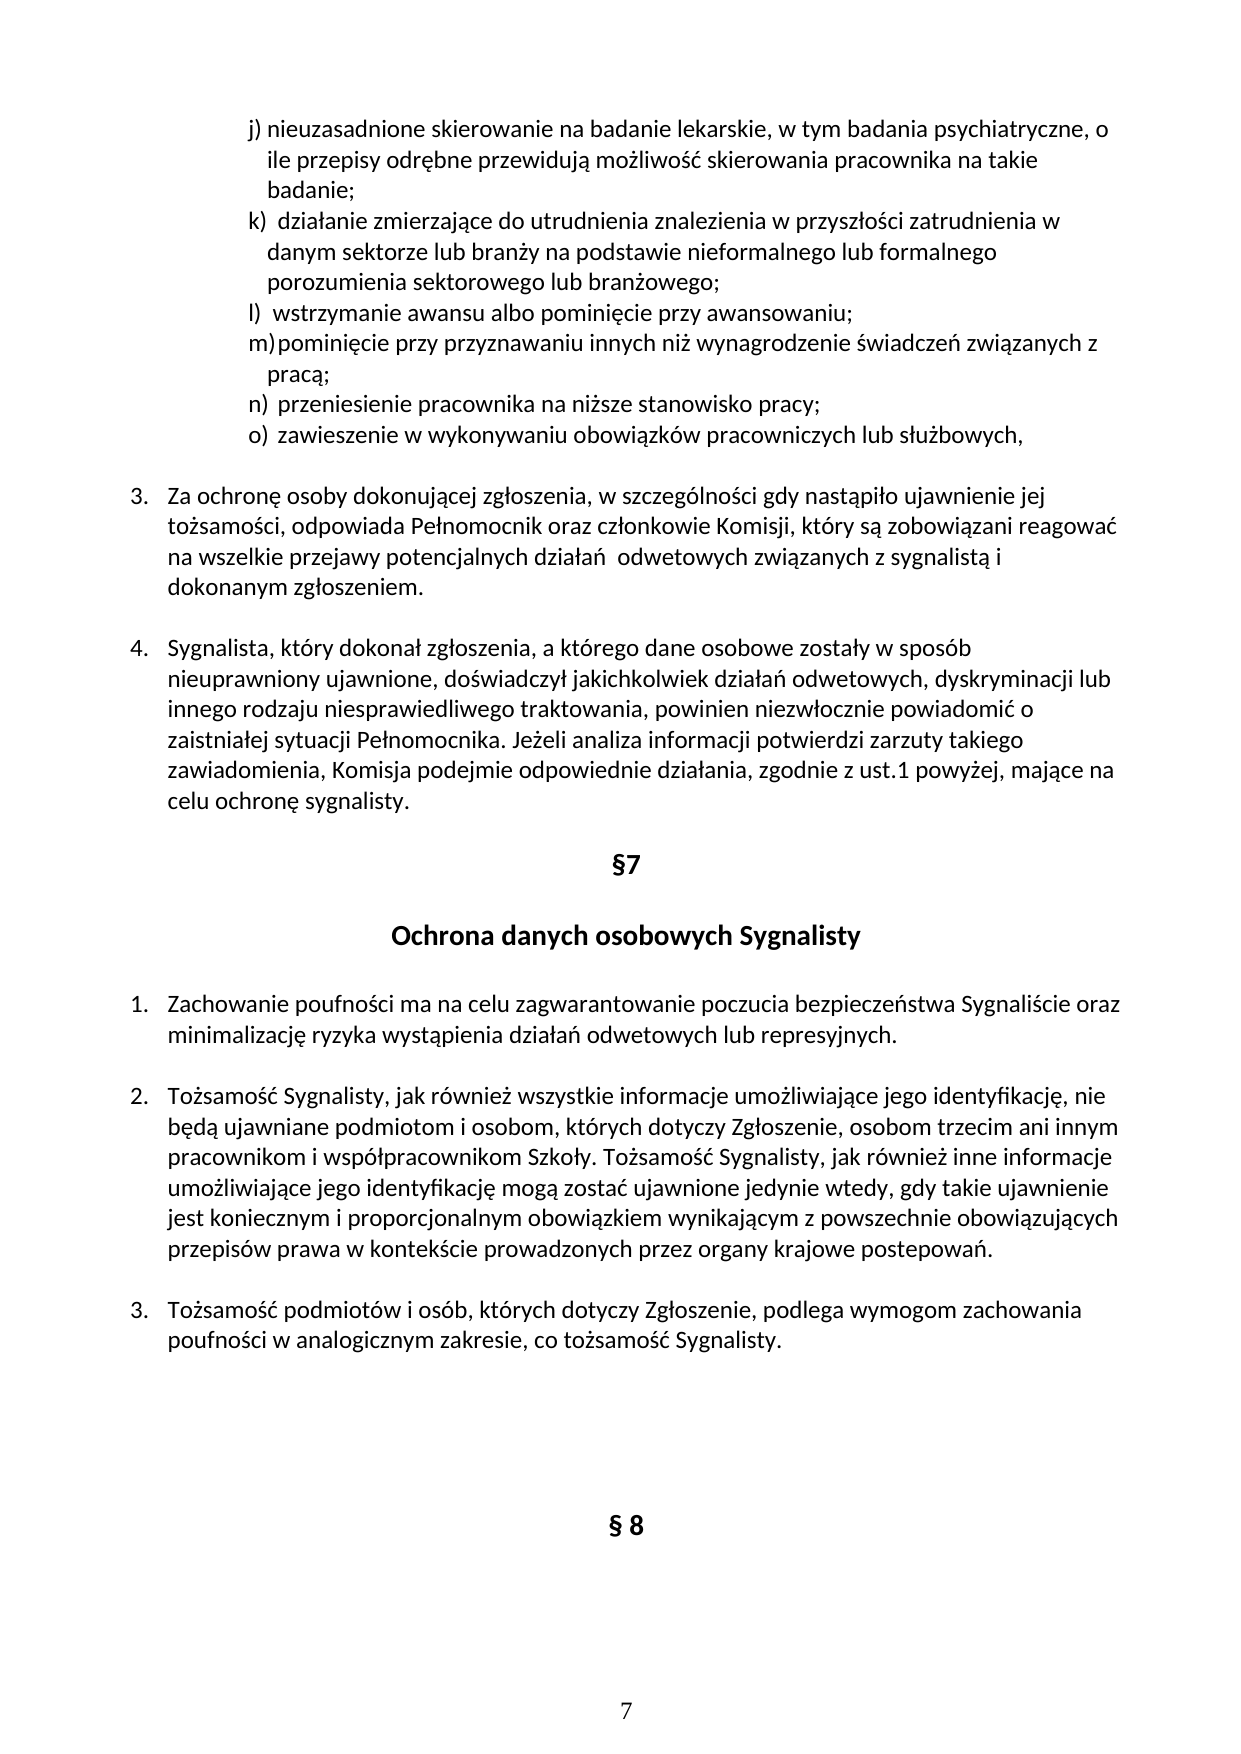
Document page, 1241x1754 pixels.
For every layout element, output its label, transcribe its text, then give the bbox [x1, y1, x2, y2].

list pominięcie przy przyznawaniu innych niż wynagrodzenie świadczeń związanych z pracą; [248, 327, 1122, 388]
list Tożsamość Sygnalisty, jak również wszystkie informacje umożliwiające jego identyfikację, nie będą ujawniane podmiotom i osobom, których dotyczy Zgłoszenie, osobom trzecim ani innym pracownikom i współpracownikom Szkoły. Tożsamość Sygnalisty, jak również inne informacje umożliwiające jego identyfikację mogą zostać ujawnione jedynie wtedy, gdy takie ujawnienie jest koniecznym i proporcjonalnym obowiązkiem wynikającym z powszechnie obowiązujących przepisów prawa w kontekście prowadzonych przez organy krajowe postepowań. [130, 1080, 1122, 1263]
list przeniesienie pracownika na niższe stanowisko pracy; [248, 388, 1122, 419]
text Ochrona danych osobowych Sygnalisty [130, 917, 1122, 953]
list Za ochronę osoby dokonującej zgłoszenia, w szczególności gdy nastąpiło ujawnienie jej tożsamości, odpowiada Pełnomocnik oraz członkowie Komisji, który są zobowiązani reagować na wszelkie przejawy potencjalnych działań odwetowych związanych z sygnalistą i dokonanym zgłoszeniem. [130, 480, 1122, 602]
list wstrzymanie awansu albo pominięcie przy awansowaniu; [248, 297, 1122, 327]
text §7 [130, 846, 1122, 882]
list nieuzasadnione skierowanie na badanie lekarskie, w tym badania psychiatryczne, o ile przepisy odrębne przewidują możliwość skierowania pracownika na takie badanie; [248, 114, 1122, 205]
list działanie zmierzające do utrudnienia znalezienia w przyszłości zatrudnienia w danym sektorze lub branży na podstawie nieformalnego lub formalnego porozumienia sektorowego lub branżowego; [248, 205, 1122, 297]
list zawieszenie w wykonywaniu obowiązków pracowniczych lub służbowych, [248, 419, 1122, 449]
list Sygnalista, który dokonał zgłoszenia, a którego dane osobowe zostały w sposób nieuprawniony ujawnione, doświadczył jakichkolwiek działań odwetowych, dyskryminacji lub innego rodzaju niesprawiedliwego traktowania, powinien niezwłocznie powiadomić o zaistniałej sytuacji Pełnomocnika. Jeżeli analiza informacji potwierdzi zarzuty takiego zawiadomienia, Komisja podejmie odpowiednie działania, zgodnie z ust.1 powyżej, mające na celu ochronę sygnalisty. [130, 632, 1122, 816]
list Tożsamość podmiotów i osób, których dotyczy Zgłoszenie, podlega wymogom zachowania poufności w analogicznym zakresie, co tożsamość Sygnalisty. [130, 1294, 1122, 1355]
text § 8 [130, 1507, 1122, 1543]
list Zachowanie poufności ma na celu zagwarantowanie poczucia bezpieczeństwa Sygnaliście oraz minimalizację ryzyka wystąpienia działań odwetowych lub represyjnych. [130, 989, 1122, 1050]
